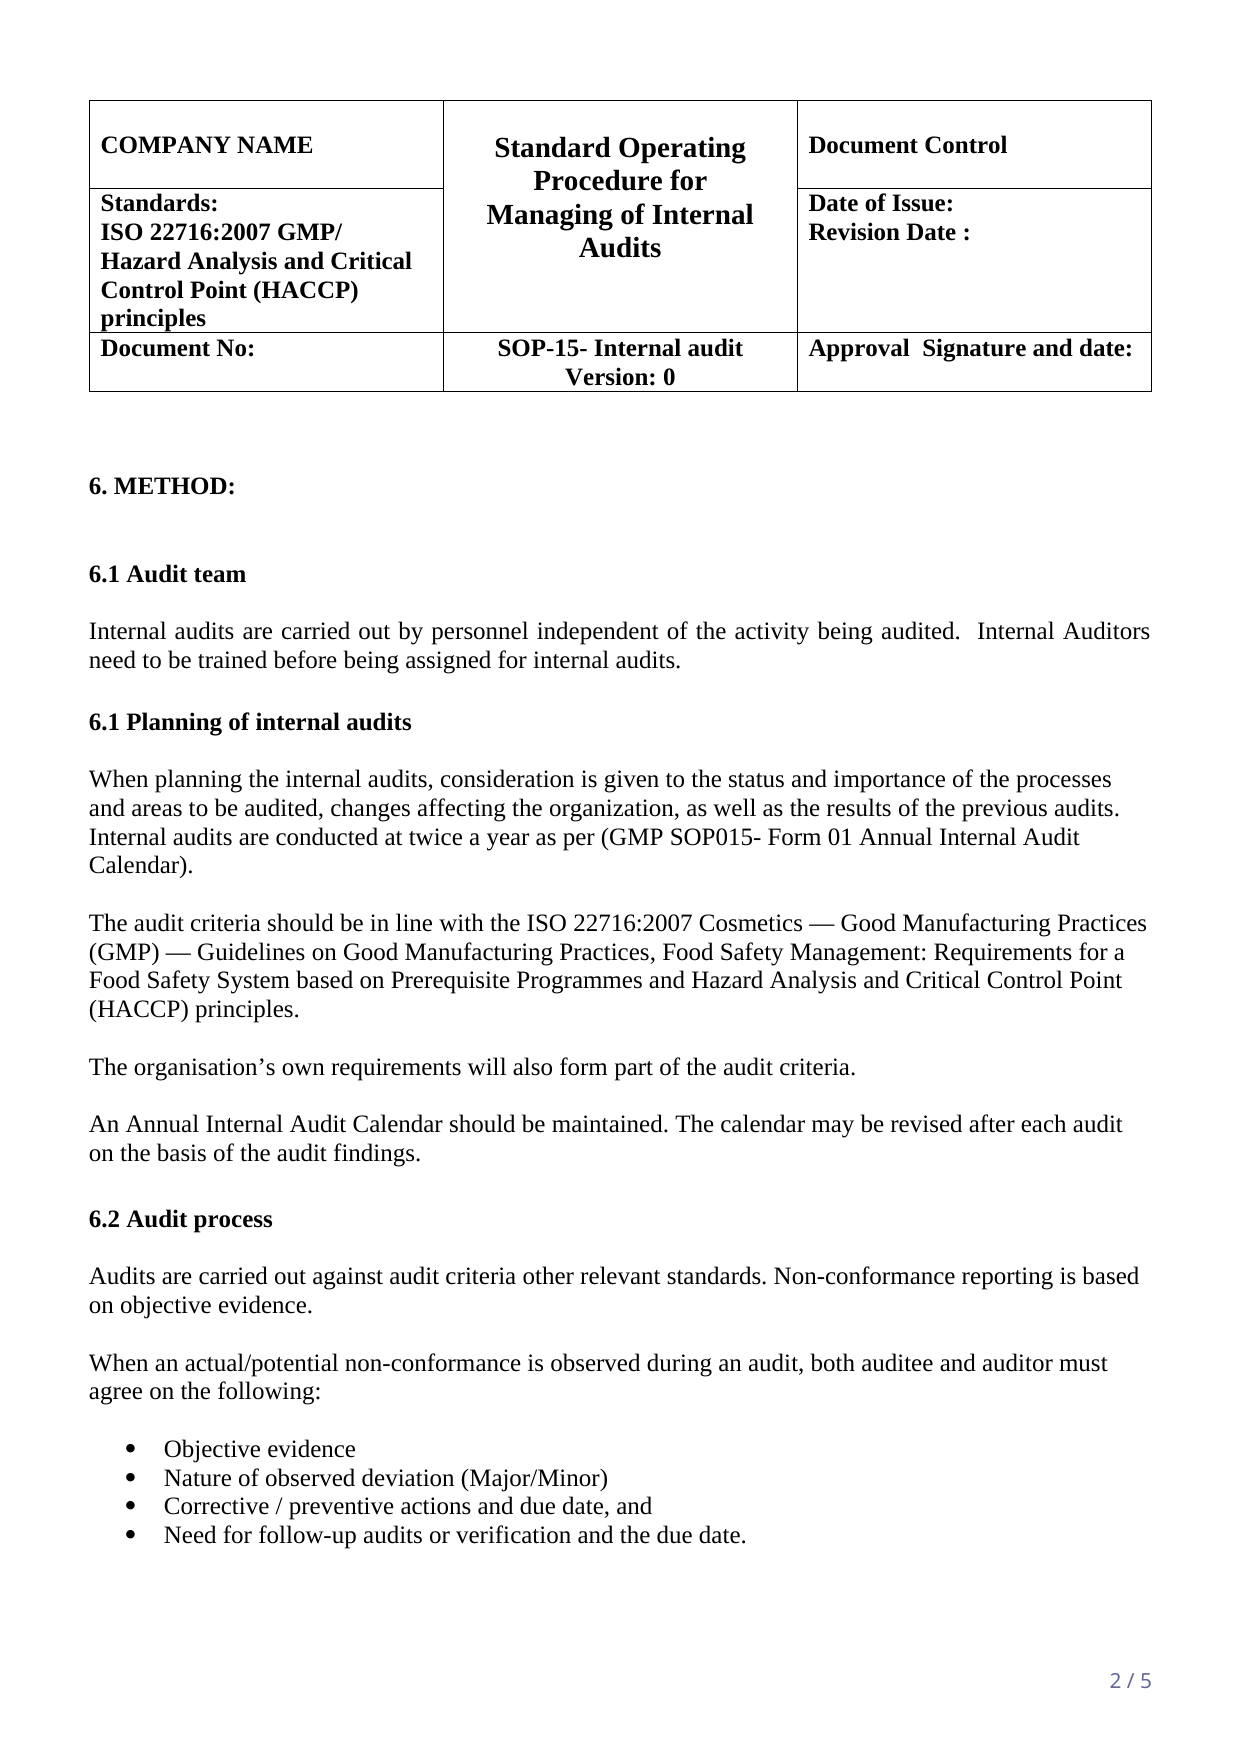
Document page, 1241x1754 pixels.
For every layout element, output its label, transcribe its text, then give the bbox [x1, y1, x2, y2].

text 6.2 Audit process [89, 1204, 1152, 1233]
text Audits are carried out against audit criteria other relevant standards. Non-conformance reporting is based on objective evidence. [89, 1261, 1152, 1319]
text The organisation’s own requirements will also form part of the audit criteria. [89, 1052, 1152, 1081]
text The audit criteria should be in line with the ISO 22716:2007 Cosmetics — Good Manufacturing Practices (GMP) — Guidelines on Good Manufacturing Practices, Food Safety Management: Requirements for a Food Safety System based on Prerequisite Programmes and Hazard Analysis and Critical Control Point (HACCP) principles. [89, 908, 1152, 1023]
text 6.1 Audit team [89, 559, 1152, 588]
text Internal audits are carried out by personnel independent of the activity being audited. Internal Auditors need to be trained before being assigned for internal audits. [89, 616, 1152, 674]
list Need for follow-up audits or verification and the due date. [126, 1520, 1152, 1549]
text When planning the internal audits, consideration is given to the status and importance of the processes and areas to be audited, changes affecting the organization, as well as the results of the previous audits. Internal audits are conducted at twice a year as per (GMP SOP015- Form 01 Annual Internal Audit Calendar). [89, 764, 1152, 879]
list Corrective / preventive actions and due date, and [126, 1491, 1152, 1520]
list Nature of observed deviation (Major/Minor) [126, 1463, 1152, 1491]
list Objective evidence [126, 1434, 1152, 1463]
text When an actual/potential non-conformance is observed during an audit, both auditee and auditor must agree on the following: [89, 1348, 1152, 1405]
text An Annual Internal Audit Calendar should be maintained. The calendar may be revised after each audit on the basis of the audit findings. [89, 1109, 1152, 1167]
text 6.1 Planning of internal audits [89, 707, 1152, 736]
subtitle 6. METHOD: [89, 471, 1152, 500]
